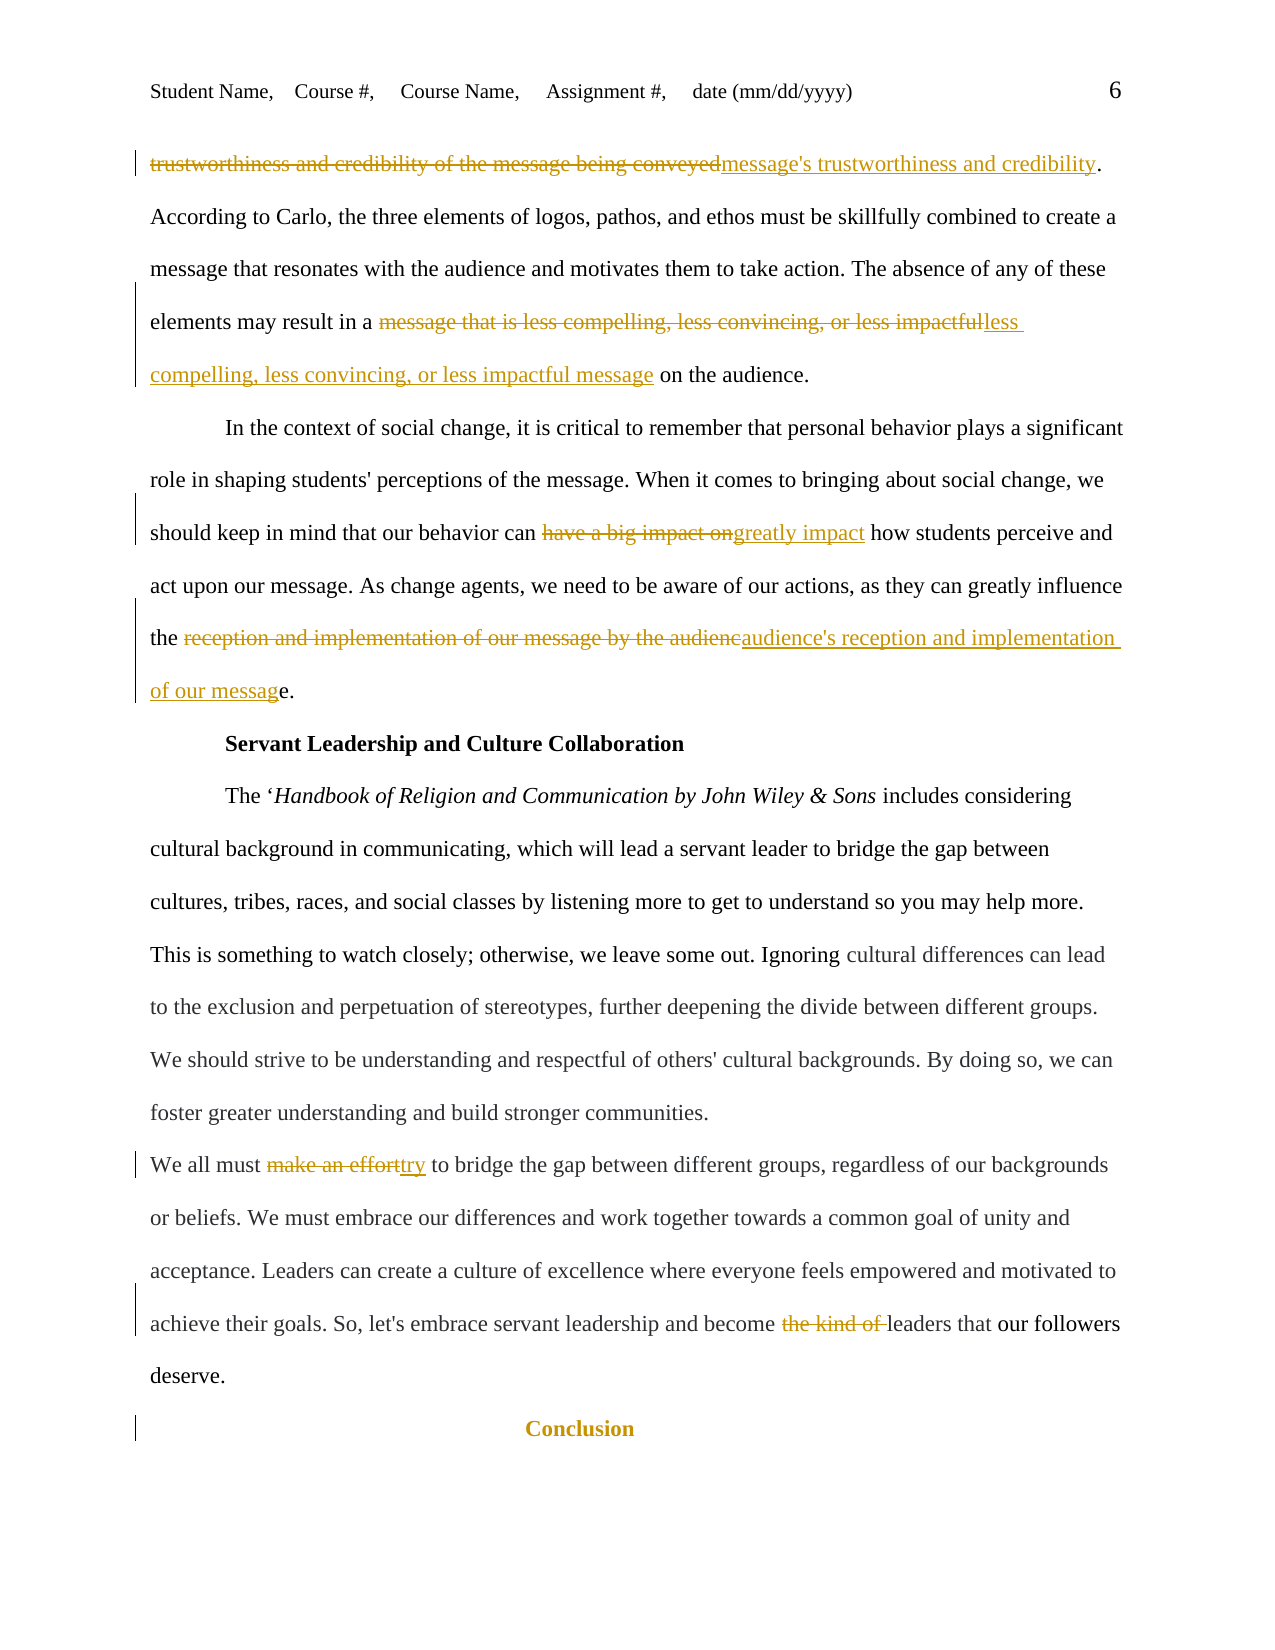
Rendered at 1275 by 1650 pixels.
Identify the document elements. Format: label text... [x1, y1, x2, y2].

text In the context of social change, it is critical to remember that personal behavior plays a significant role in shaping students' perceptions of the message. When it comes to bringing about social change, we should keep in mind that our behavior can how students perceive and act upon our message. As change agents, we need to be aware of our actions, as they can greatly influence the e. [150, 413, 1125, 703]
text The ‘Handbook of Religion and Communication by John Wiley & Sons includes considering cultural background in communicating, which will lead a servant leader to bridge the gap between cultures, tribes, races, and social classes by listening more to get to understand so you may help more. This is something to watch closely; otherwise, we leave some out. Ignoring cultural differences can lead to the exclusion and perpetuation of stereotypes, further deepening the divide between different groups. We should strive to be understanding and respectful of others' cultural backgrounds. By doing so, we can foster greater understanding and build stronger communities. [150, 782, 1125, 1125]
text Conclusion [450, 1415, 1125, 1441]
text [150, 150, 1125, 387]
text Servant Leadership and Culture Collaboration [150, 730, 1125, 756]
text We all must to bridge the gap between different groups, regardless of our backgrounds or beliefs. We must embrace our differences and work together towards a common goal of unity and acceptance. Leaders can create a culture of excellence where everyone feels empowered and motivated to achieve their goals. So, let's embrace servant leadership and become leaders that our followers deserve. [150, 1151, 1125, 1389]
